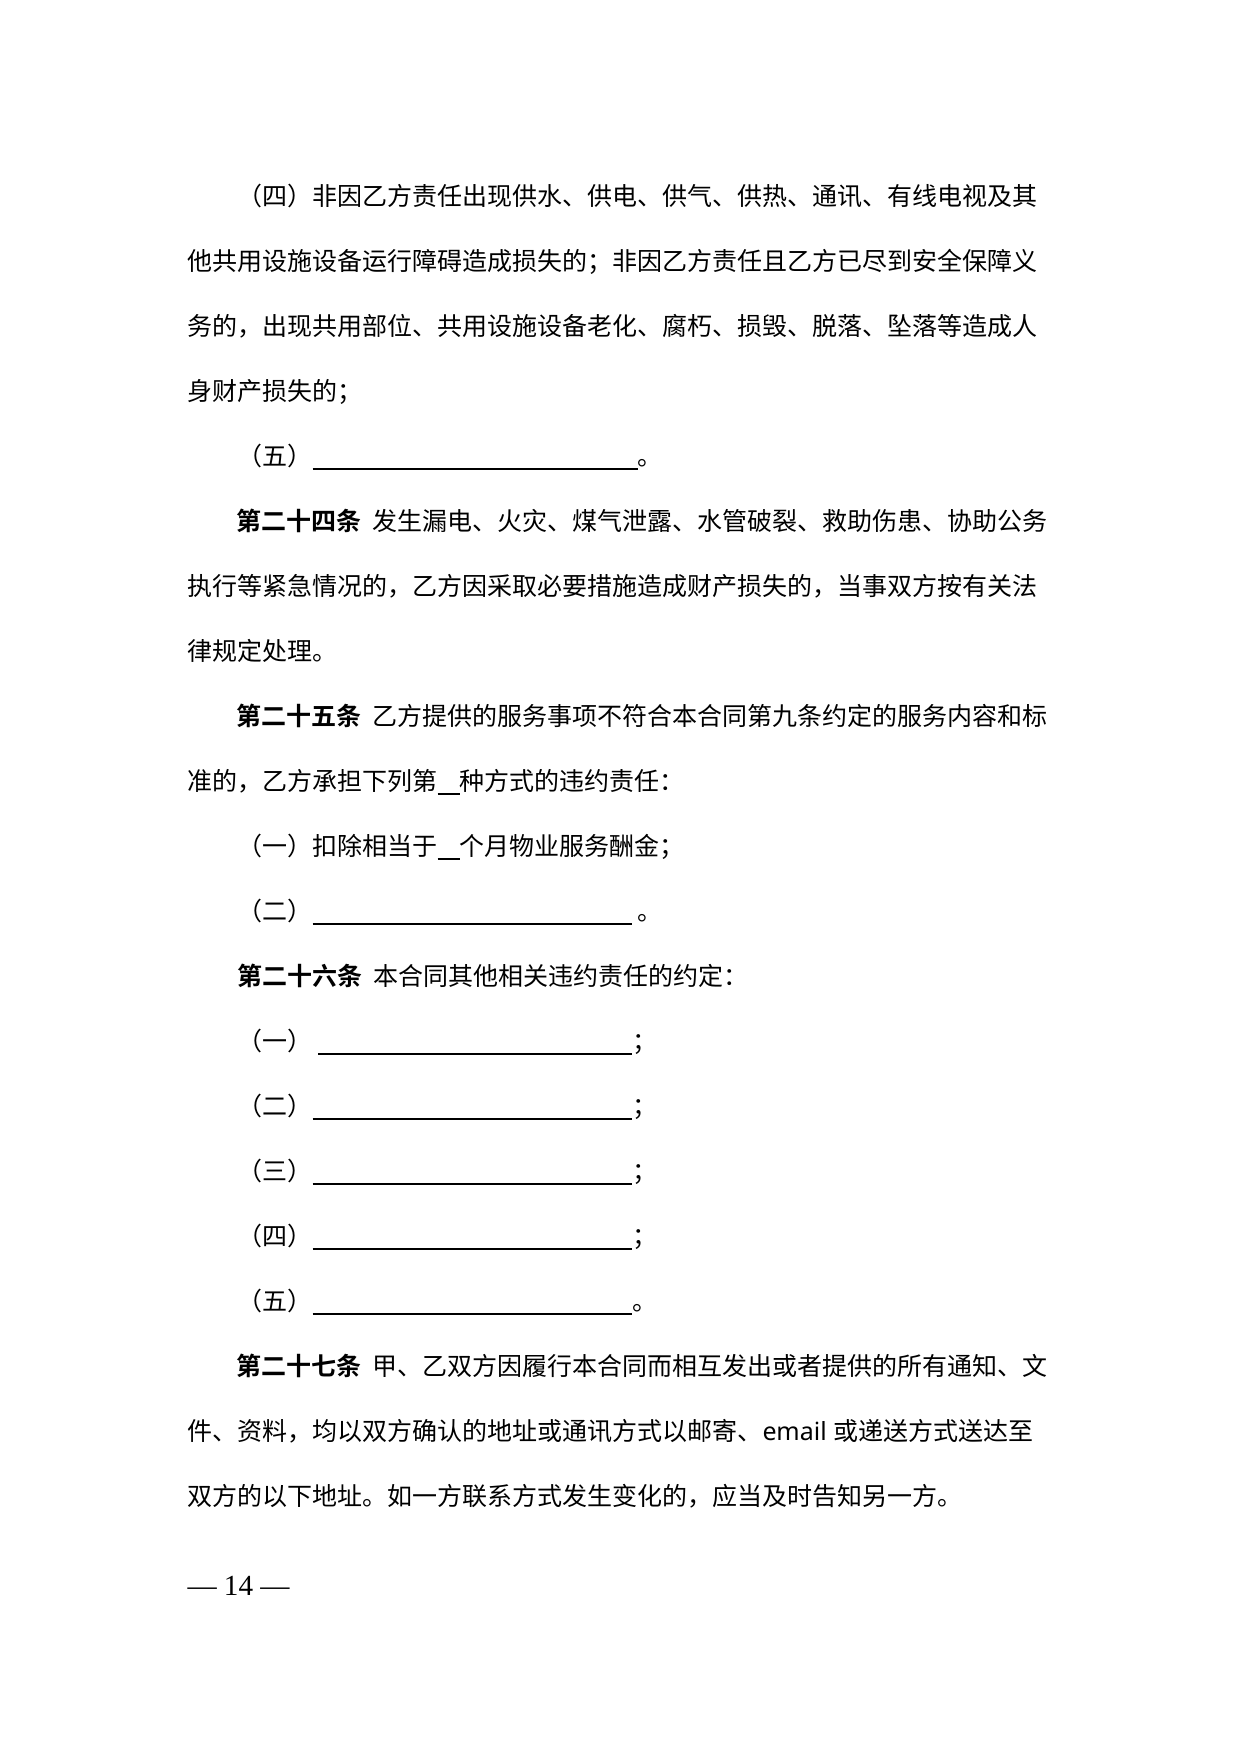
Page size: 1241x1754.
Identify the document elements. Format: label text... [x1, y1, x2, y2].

text （四） ； [187, 1202, 1053, 1267]
text 第二十六条 本合同其他相关违约责任的约定： [187, 942, 1053, 1007]
text （三） ； [187, 1137, 1053, 1202]
text 第二十四条 发生漏电、火灾、煤气泄露、水管破裂、救助伤患、协助公务执行等紧急情况的，乙方因采取必要措施造成财产损失的，当事双方按有关法律规定处理。 [187, 487, 1053, 682]
text （一）扣除相当于 个月物业服务酬金； [187, 812, 1053, 877]
text （二） 。 [187, 877, 1053, 942]
text （四）非因乙方责任出现供水、供电、供气、供热、通讯、有线电视及其他共用设施设备运行障碍造成损失的；非因乙方责任且乙方已尽到安全保障义务的，出现共用部位、共用设施设备老化、腐朽、损毁、脱落、坠落等造成人身财产损失的； [187, 162, 1053, 422]
text （五） 。 [187, 422, 1053, 487]
text 第二十七条 甲、乙双方因履行本合同而相互发出或者提供的所有通知、文件、资料，均以双方确认的地址或通讯方式以邮寄、email 或递送方式送达至双方的以下地址。如一方联系方式发生变化的，应当及时告知另一方。 [187, 1332, 1053, 1527]
text （一） ； [187, 1007, 1053, 1072]
text （五） 。 [187, 1267, 1053, 1332]
text （二） ； [187, 1072, 1053, 1137]
text 第二十五条 乙方提供的服务事项不符合本合同第九条约定的服务内容和标准的，乙方承担下列第 种方式的违约责任： [187, 682, 1053, 812]
